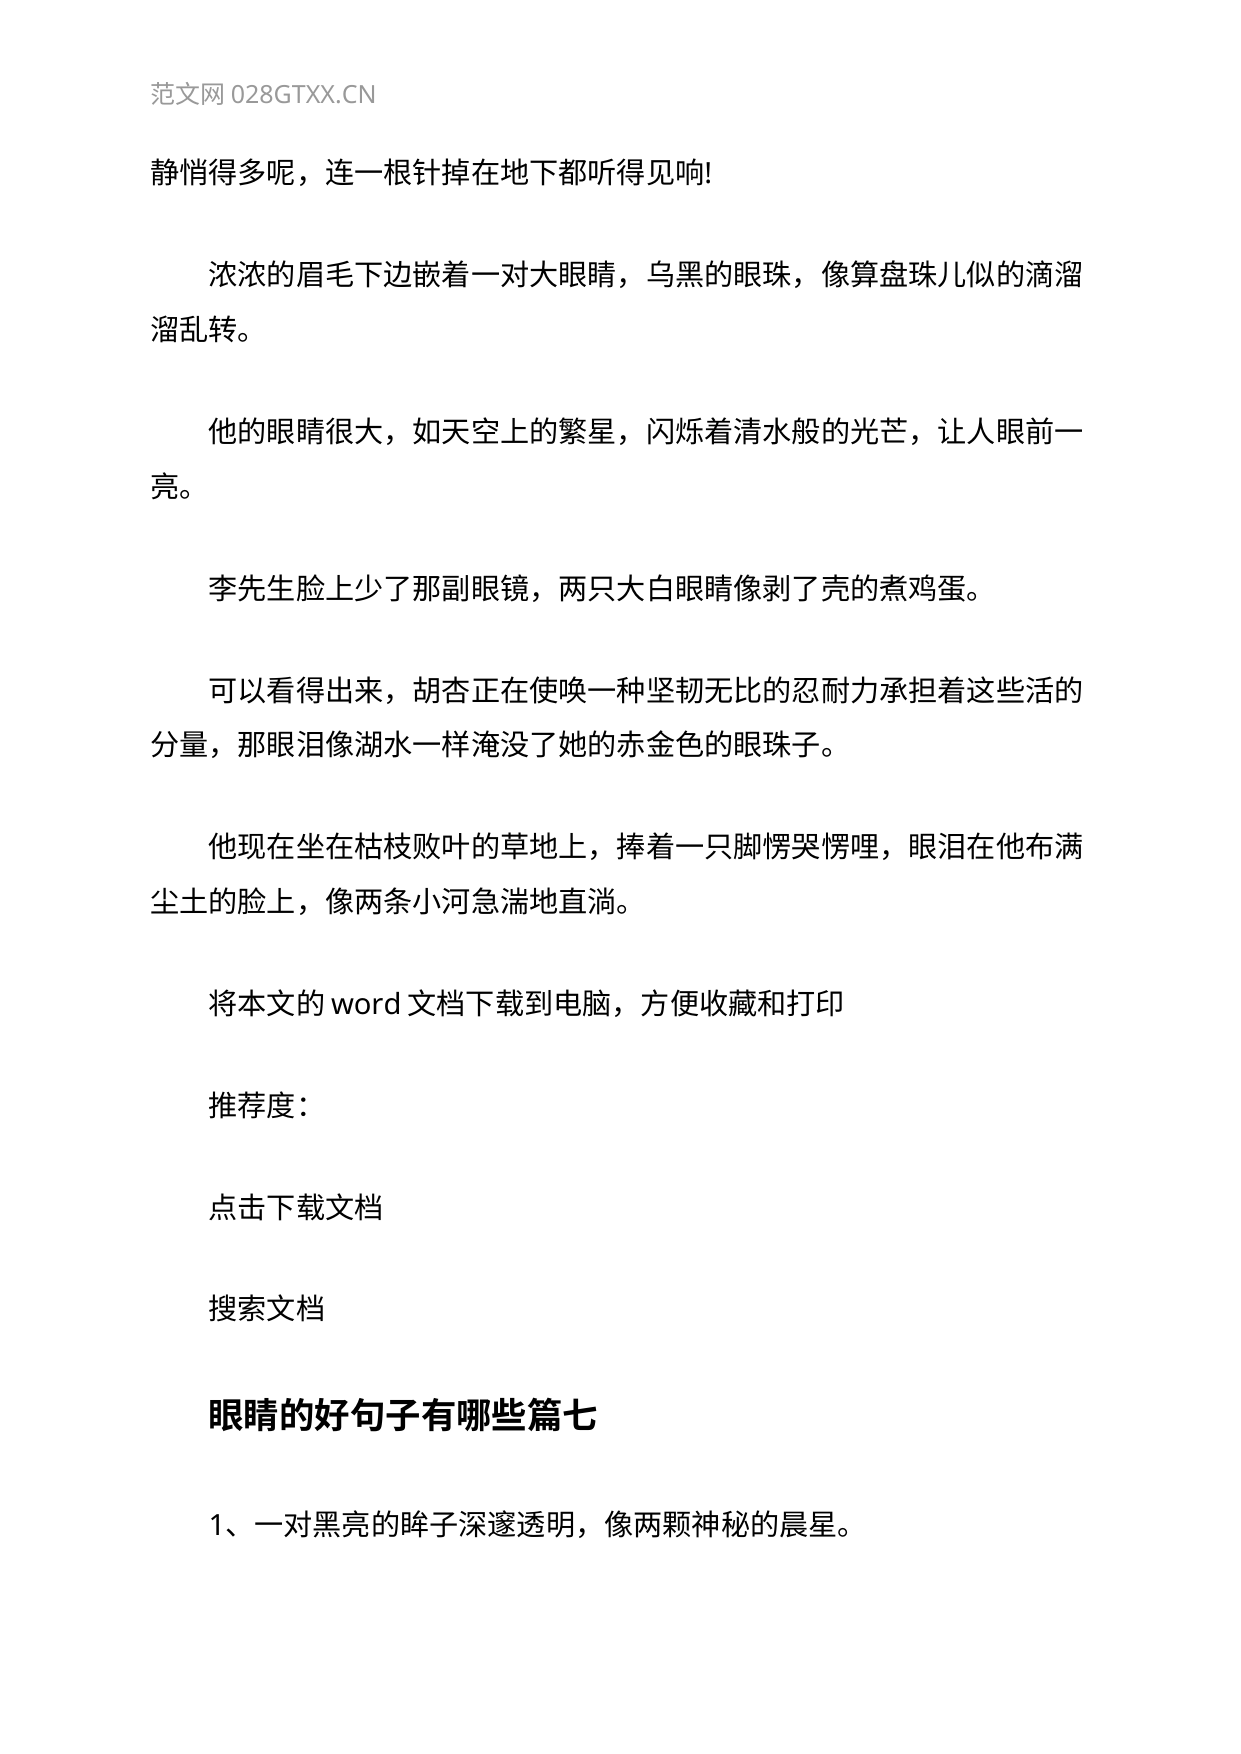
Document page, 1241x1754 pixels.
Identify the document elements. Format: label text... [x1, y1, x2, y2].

text 将本文的word文档下载到电脑，方便收藏和打印 [150, 980, 1090, 1023]
text 他的眼睛很大，如天空上的繁星，闪烁着清水般的光芒，让人眼前一亮。 [150, 409, 1090, 506]
text 浓浓的眉毛下边嵌着一对大眼睛，乌黑的眼珠，像算盘珠儿似的滴溜溜乱转。 [150, 252, 1090, 349]
text 搜索文档 [150, 1286, 1090, 1328]
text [150, 150, 1090, 192]
text 1、一对黑亮的眸子深邃透明，像两颗神秘的晨星。 [150, 1501, 1090, 1543]
text 眼睛的好句子有哪些篇七 [150, 1388, 1090, 1439]
text 可以看得出来，胡杏正在使唤一种坚韧无比的忍耐力承担着这些活的分量，那眼泪像湖水一样淹没了她的赤金色的眼珠子。 [150, 667, 1090, 764]
text 他现在坐在枯枝败叶的草地上，捧着一只脚愣哭愣哩，眼泪在他布满尘土的脸上，像两条小河急湍地直淌。 [150, 824, 1090, 921]
text 李先生脸上少了那副眼镜，两只大白眼睛像剥了壳的煮鸡蛋。 [150, 565, 1090, 608]
text 推荐度： [150, 1082, 1090, 1125]
text 点击下载文档 [150, 1184, 1090, 1226]
